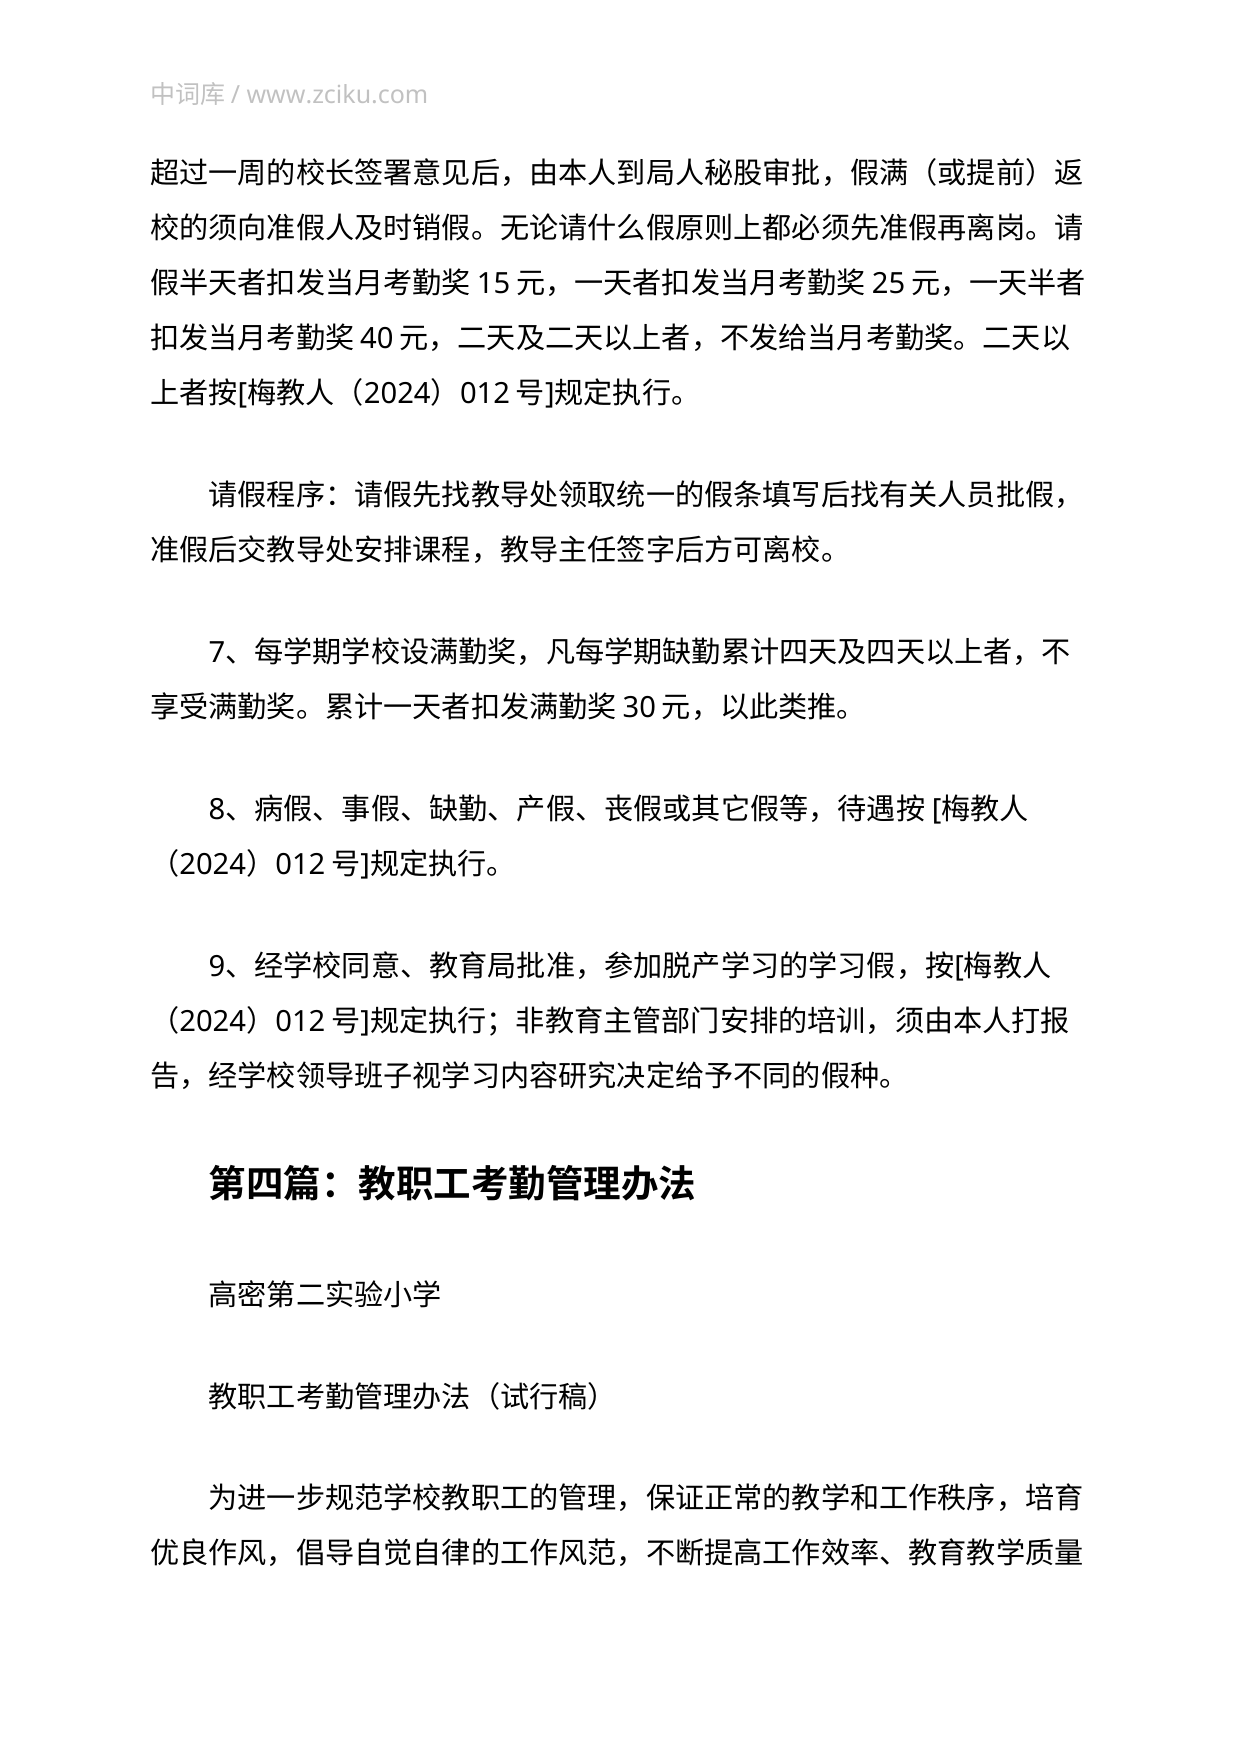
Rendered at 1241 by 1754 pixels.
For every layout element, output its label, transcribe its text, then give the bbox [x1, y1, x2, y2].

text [150, 150, 1090, 412]
text 请假程序：请假先找教导处领取统一的假条填写后找有关人员批假，准假后交教导处安排课程，教导主任签字后方可离校。 [150, 472, 1090, 569]
text 7、每学期学校设满勤奖，凡每学期缺勤累计四天及四天以上者，不享受满勤奖。累计一天者扣发满勤奖30元，以此类推。 [150, 628, 1090, 726]
text 第四篇：教职工考勤管理办法 [150, 1154, 1090, 1208]
text 高密第二实验小学 [150, 1272, 1090, 1314]
text 8、病假、事假、缺勤、产假、丧假或其它假等，待遇按 [梅教人（2024）012号]规定执行。 [150, 785, 1090, 883]
text 教职工考勤管理办法（试行稿） [150, 1373, 1090, 1416]
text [150, 1475, 1090, 1572]
text 9、经学校同意、教育局批准，参加脱产学习的学习假，按[梅教人（2024）012号]规定执行；非教育主管部门安排的培训，须由本人打报告，经学校领导班子视学习内容研究决定给予不同的假种。 [150, 942, 1090, 1095]
